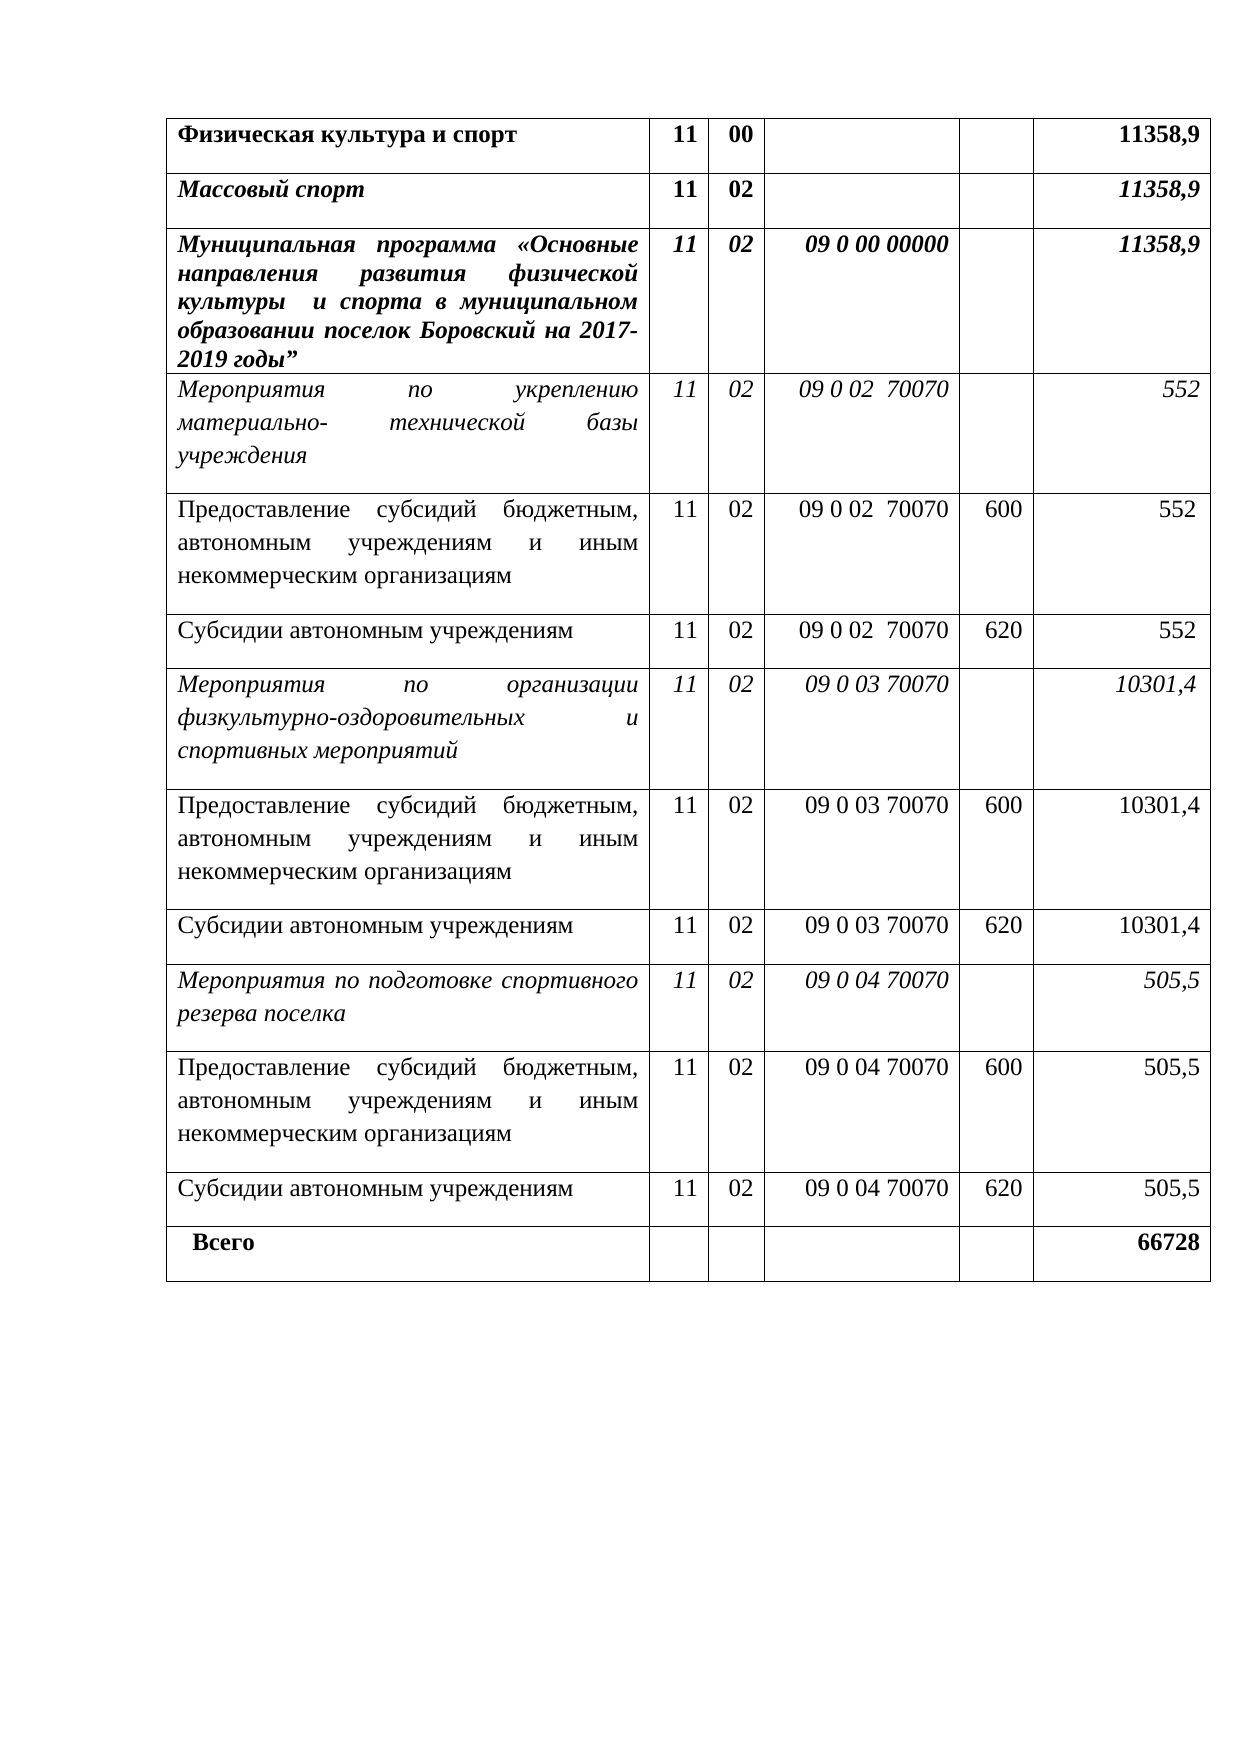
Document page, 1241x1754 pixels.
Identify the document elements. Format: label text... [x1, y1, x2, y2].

table_cell 09 0 03 70070 [765, 910, 959, 964]
table_cell 11358,9 [1034, 229, 1210, 373]
table_cell [960, 965, 1033, 1051]
table_cell 11 [650, 910, 708, 964]
table_cell 11 [650, 119, 708, 173]
table_cell 600 [960, 1052, 1033, 1172]
table_cell [960, 374, 1033, 493]
table_cell 600 [960, 790, 1033, 909]
table_cell [765, 1227, 959, 1281]
table_cell [960, 119, 1033, 173]
table_cell 09 0 02 70070 [765, 374, 959, 493]
table_cell 11 [650, 229, 708, 373]
table_cell [960, 174, 1033, 228]
table_cell 02 [709, 669, 764, 789]
table_cell 600 [960, 494, 1033, 614]
table_cell [650, 1227, 708, 1281]
table_cell 66728 [1034, 1227, 1210, 1281]
table_cell Предоставление субсидий бюджетным, автономным учреждениям и иным некоммерческим организациям [167, 790, 649, 909]
table_cell 11 [650, 374, 708, 493]
table_cell 552 [1034, 615, 1210, 668]
table_cell [960, 1227, 1033, 1281]
table_cell 02 [709, 494, 764, 614]
table_cell Физическая культура и спорт [167, 119, 649, 173]
table_cell 02 [709, 374, 764, 493]
table_cell Субсидии автономным учреждениям [167, 1173, 649, 1226]
table_cell 11 [650, 965, 708, 1051]
table_cell 11 [650, 1052, 708, 1172]
table_cell 02 [709, 965, 764, 1051]
table_cell 11 [650, 790, 708, 909]
table_cell 09 0 04 70070 [765, 1052, 959, 1172]
table_cell Мероприятия по подготовке спортивного резерва поселка [167, 965, 649, 1051]
table_cell [960, 229, 1033, 373]
table_cell 11358,9 [1034, 174, 1210, 228]
table_cell Субсидии автономным учреждениям [167, 615, 649, 668]
table_cell 10301,4 [1034, 910, 1210, 964]
table_cell 10301,4 [1034, 790, 1210, 909]
table_cell [765, 119, 959, 173]
table_cell 02 [709, 174, 764, 228]
table_cell 11 [650, 1173, 708, 1226]
table_cell 09 0 03 70070 [765, 790, 959, 909]
table_cell Субсидии автономным учреждениям [167, 910, 649, 964]
table_cell 11 [650, 615, 708, 668]
table_cell 11 [650, 669, 708, 789]
table_cell 09 0 04 70070 [765, 965, 959, 1051]
table_cell Предоставление субсидий бюджетным, автономным учреждениям и иным некоммерческим организациям [167, 494, 649, 614]
table_cell [960, 669, 1033, 789]
table_cell 11 [650, 494, 708, 614]
table_cell 10301,4 [1034, 669, 1210, 789]
table_cell Массовый спорт [167, 174, 649, 228]
table_cell Мероприятия по укреплению материально- технической базы учреждения [167, 374, 649, 493]
table_cell 505,5 [1034, 1173, 1210, 1226]
table_cell 09 0 04 70070 [765, 1173, 959, 1226]
table_cell 09 0 00 00000 [765, 229, 959, 373]
table_cell 09 0 02 70070 [765, 494, 959, 614]
table_cell 09 0 03 70070 [765, 669, 959, 789]
table_cell Мероприятия по организации физкультурно-оздоровительных и спортивных мероприятий [167, 669, 649, 789]
table_cell 11 [650, 174, 708, 228]
table_cell 02 [709, 229, 764, 373]
table_cell 02 [709, 790, 764, 909]
table_cell 09 0 02 70070 [765, 615, 959, 668]
table_cell 620 [960, 1173, 1033, 1226]
table_cell 02 [709, 910, 764, 964]
table_cell 02 [709, 615, 764, 668]
table_cell Муниципальная программа «Основные направления развития физической культуры и спорта в муниципальном образовании поселок Боровский на 2017-2019 годы” [167, 229, 649, 373]
table_cell 02 [709, 1052, 764, 1172]
table_cell 505,5 [1034, 1052, 1210, 1172]
table_cell 02 [709, 1173, 764, 1226]
table_cell 552 [1034, 374, 1210, 493]
table_cell 00 [709, 119, 764, 173]
table_cell 620 [960, 615, 1033, 668]
table_cell 620 [960, 910, 1033, 964]
table_cell 505,5 [1034, 965, 1210, 1051]
table_cell [709, 1227, 764, 1281]
table_cell Всего [167, 1227, 649, 1281]
table_cell [765, 174, 959, 228]
table_cell Предоставление субсидий бюджетным, автономным учреждениям и иным некоммерческим организациям [167, 1052, 649, 1172]
table_cell 11358,9 [1034, 119, 1210, 173]
table_cell 552 [1034, 494, 1210, 614]
